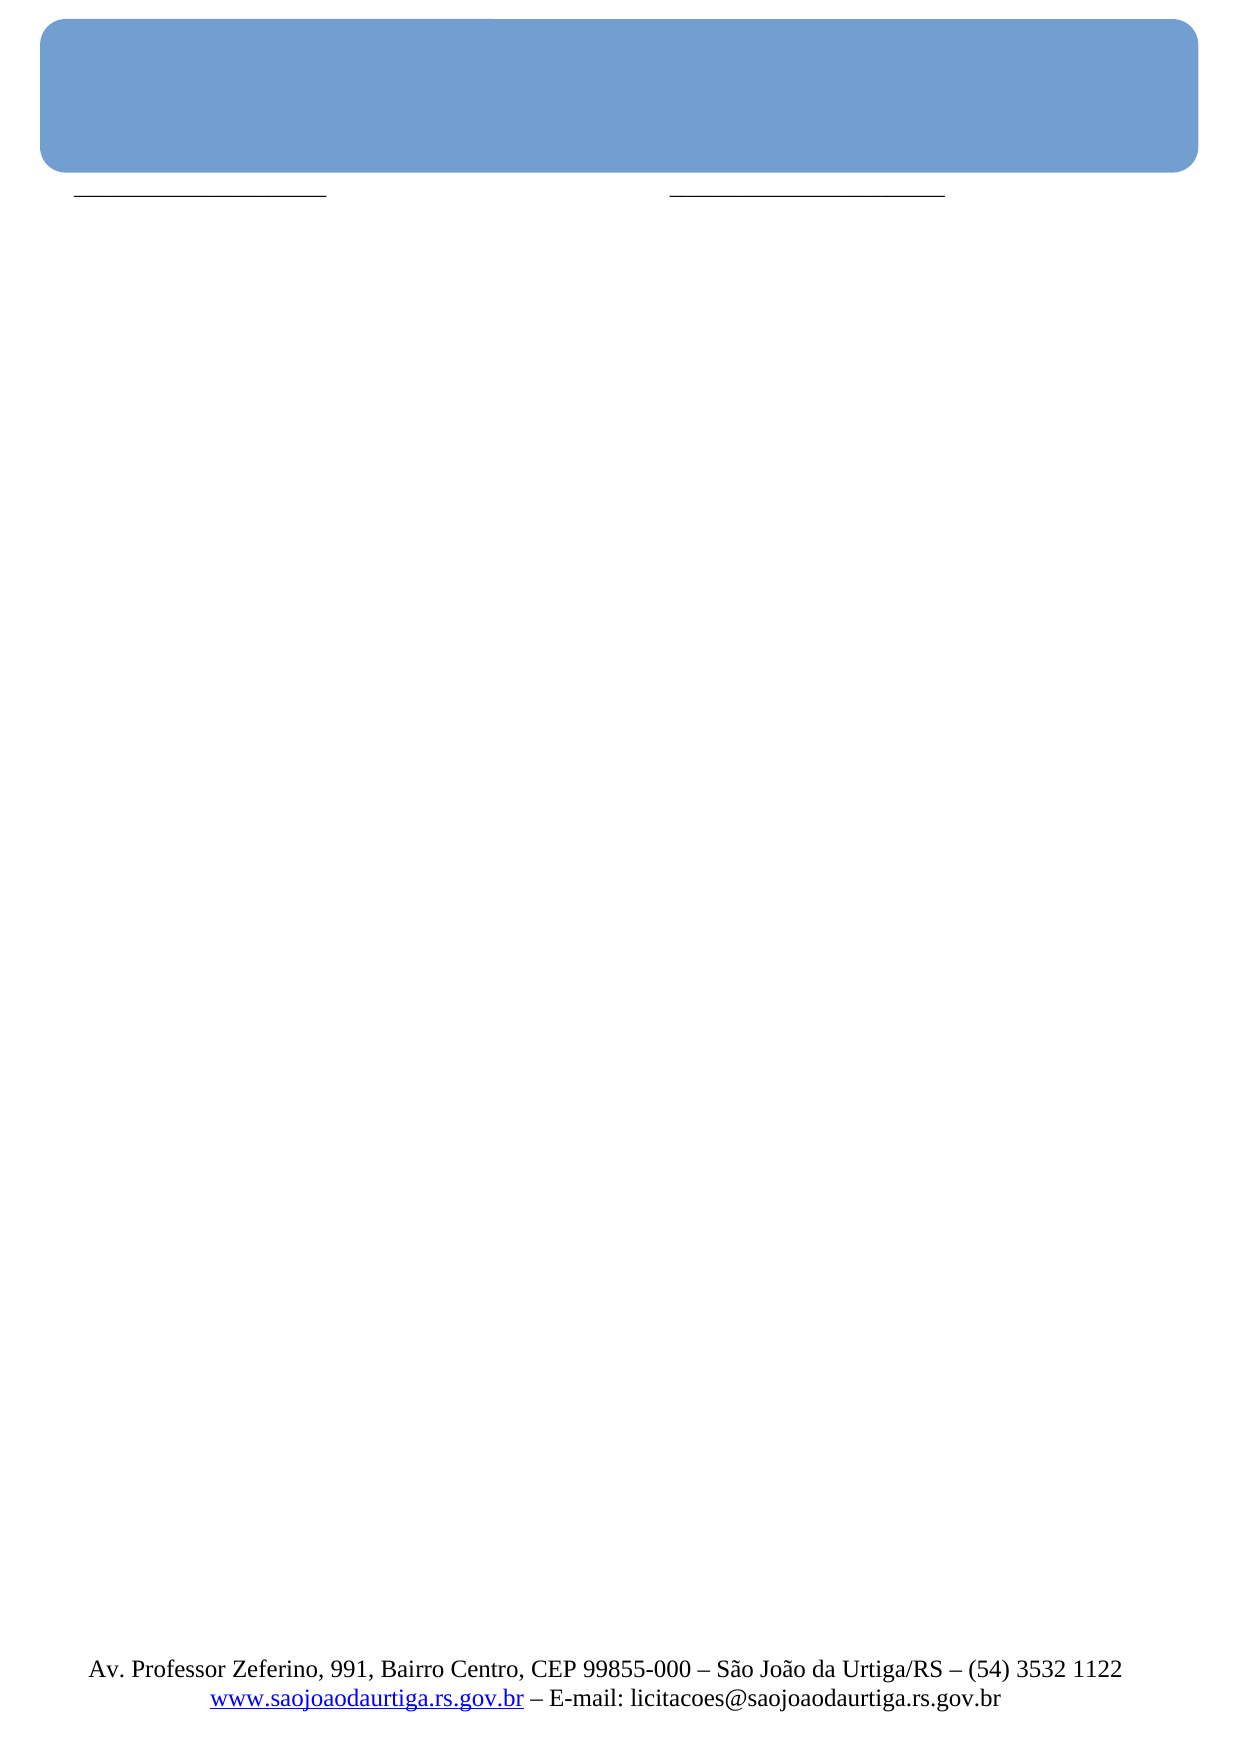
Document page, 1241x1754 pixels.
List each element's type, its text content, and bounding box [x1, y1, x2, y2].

text ______________________ ________________________ [74, 173, 1152, 199]
